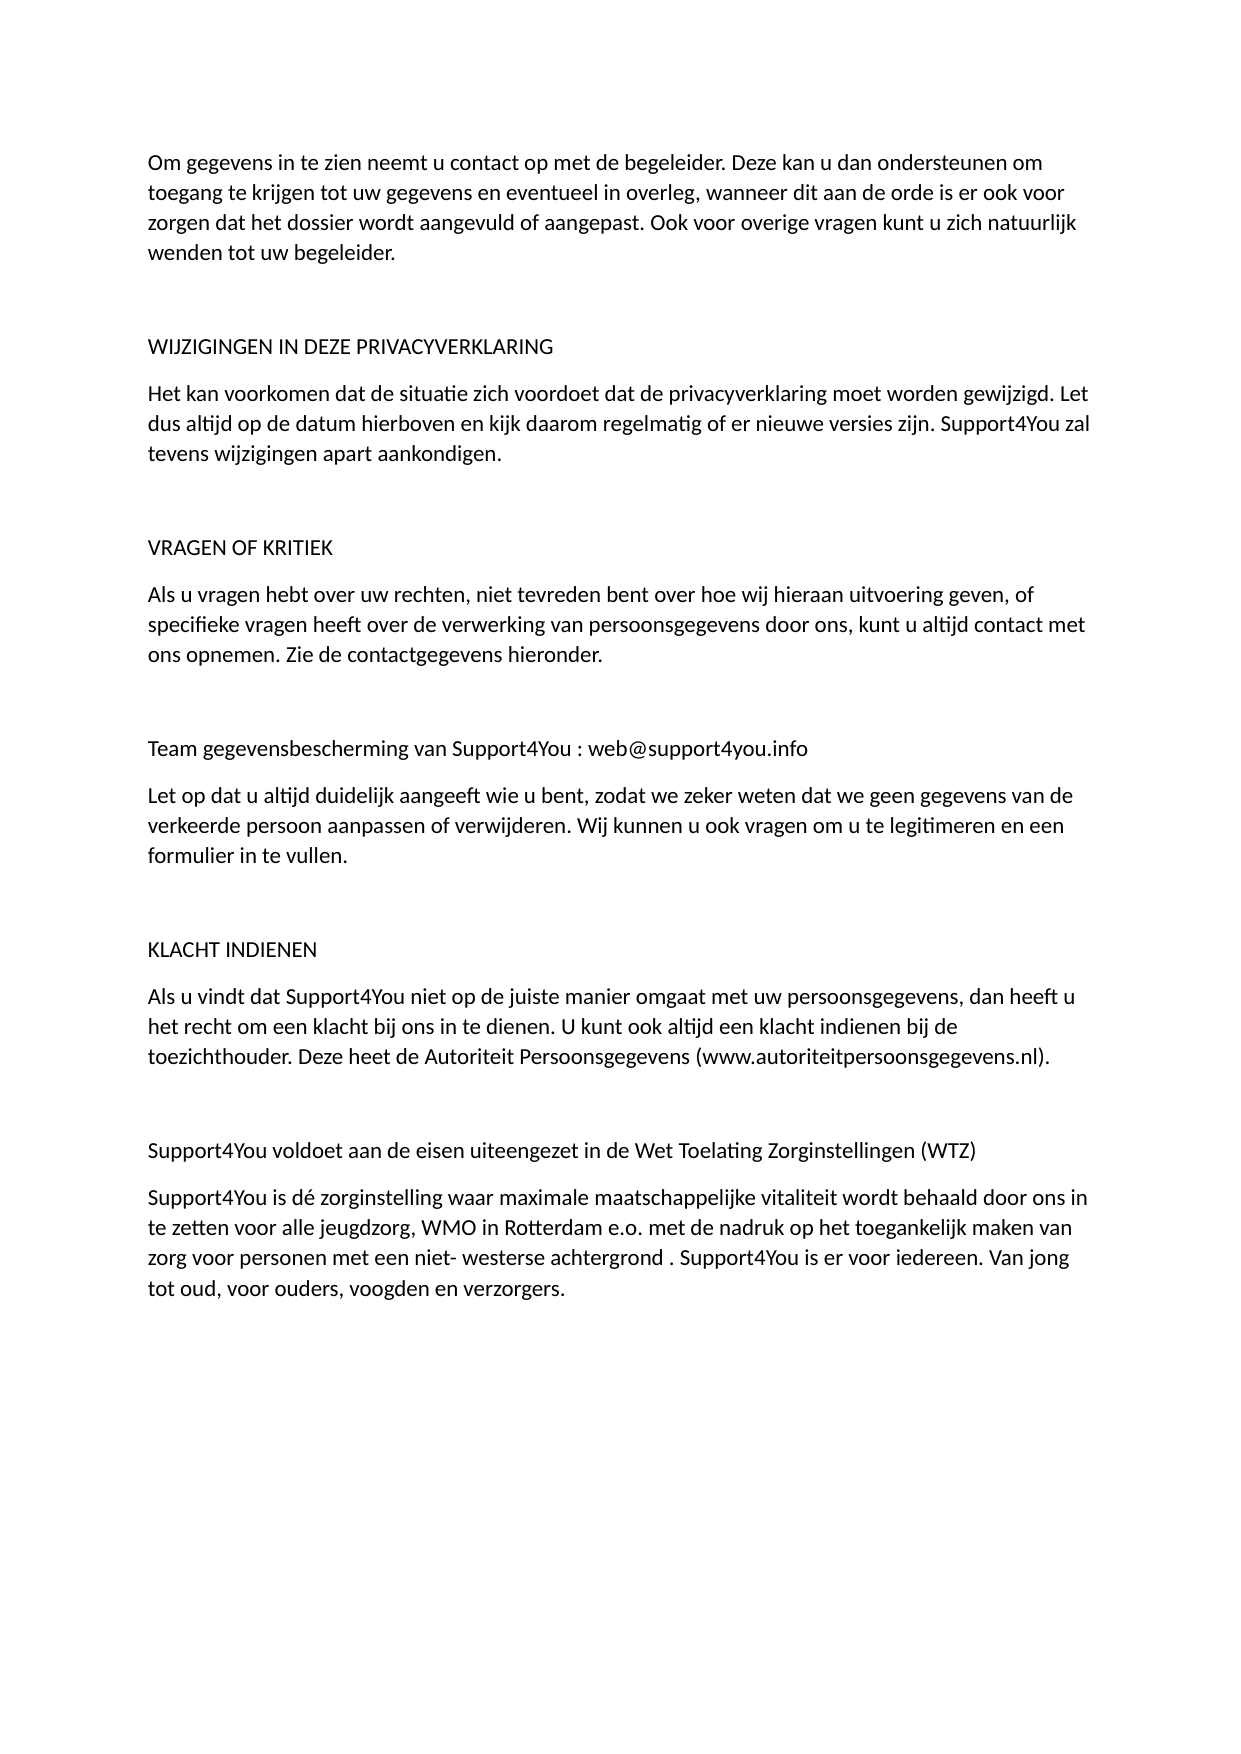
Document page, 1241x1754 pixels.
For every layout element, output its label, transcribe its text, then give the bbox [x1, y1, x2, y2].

text Team gegevensbescherming van Support4You : web@support4you.info [148, 734, 1093, 762]
text KLACHT INDIENEN [148, 935, 1093, 963]
text Als u vragen hebt over uw rechten, niet tevreden bent over hoe wij hieraan uitvoering geven, of specifieke vragen heeft over de verwerking van persoonsgegevens door ons, kunt u altijd contact met ons opnemen. Zie de contactgegevens hieronder. [148, 580, 1093, 668]
text Om gegevens in te zien neemt u contact op met de begeleider. Deze kan u dan ondersteunen om toegang te krijgen tot uw gegevens en eventueel in overleg, wanneer dit aan de orde is er ook voor zorgen dat het dossier wordt aangevuld of aangepast. Ook voor overige vragen kunt u zich natuurlijk wenden tot uw begeleider. [148, 148, 1093, 266]
text Support4You voldoet aan de eisen uiteengezet in de Wet Toelating Zorginstellingen (WTZ) [148, 1136, 1093, 1164]
text VRAGEN OF KRITIEK [148, 533, 1093, 561]
text Als u vindt dat Support4You niet op de juiste manier omgaat met uw persoonsgegevens, dan heeft u het recht om een klacht bij ons in te dienen. U kunt ook altijd een klacht indienen bij de toezichthouder. Deze heet de Autoriteit Persoonsgegevens (www.autoriteitpersoonsgegevens.nl). [148, 982, 1093, 1070]
text Let op dat u altijd duidelijk aangeeft wie u bent, zodat we zeker weten dat we geen gegevens van de verkeerde persoon aanpassen of verwijderen. Wij kunnen u ook vragen om u te legitimeren en een formulier in te vullen. [148, 781, 1093, 869]
text Support4You is dé zorginstelling waar maximale maatschappelijke vitaliteit wordt behaald door ons in te zetten voor alle jeugdzorg, WMO in Rotterdam e.o. met de nadruk op het toegankelijk maken van zorg voor personen met een niet- westerse achtergrond . Support4You is er voor iedereen. Van jong tot oud, voor ouders, voogden en verzorgers. [148, 1183, 1093, 1302]
text Het kan voorkomen dat de situatie zich voordoet dat de privacyverklaring moet worden gewijzigd. Let dus altijd op de datum hierboven en kijk daarom regelmatig of er nieuwe versies zijn. Support4You zal tevens wijzigingen apart aankondigen. [148, 379, 1093, 467]
text WIJZIGINGEN IN DEZE PRIVACYVERKLARING [148, 332, 1093, 360]
